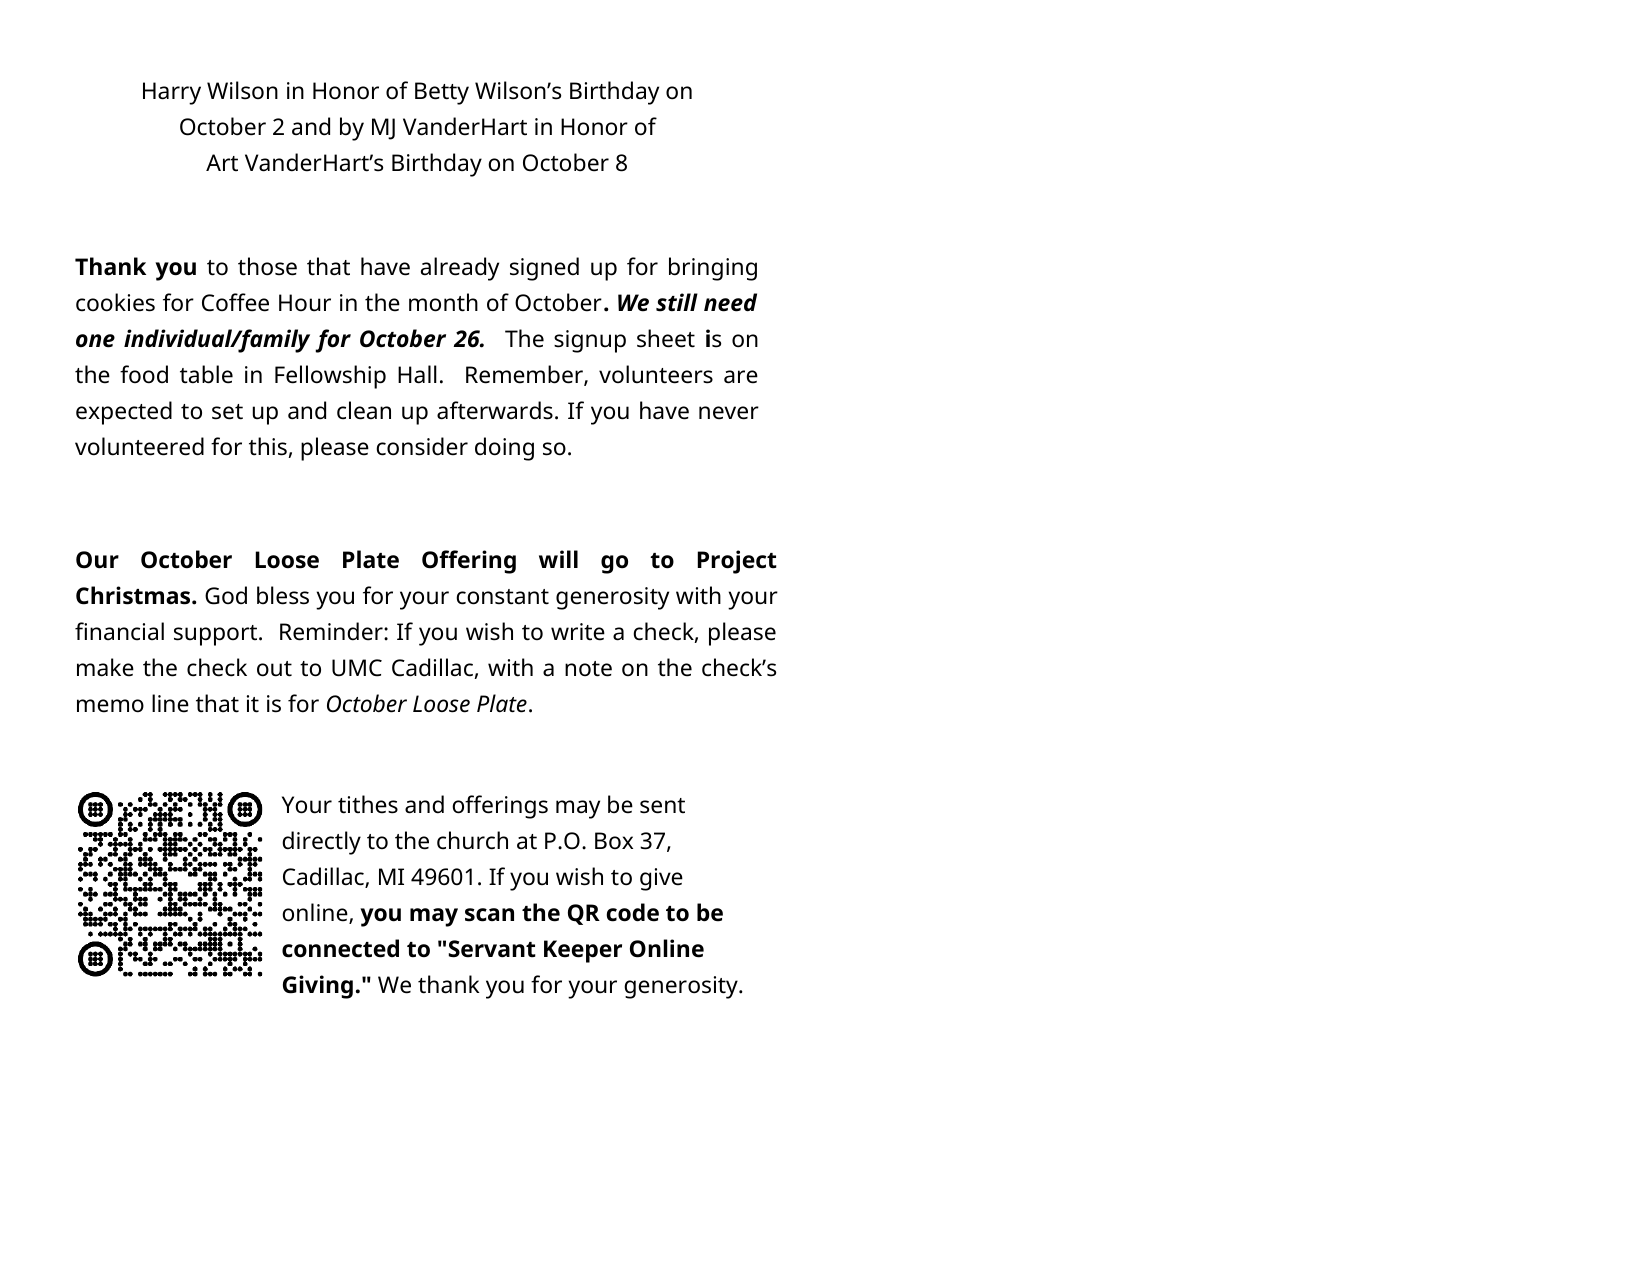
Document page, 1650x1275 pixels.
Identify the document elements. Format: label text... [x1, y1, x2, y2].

picture [75, 789, 263, 977]
text Our October Loose Plate Offering will go to Project Christmas. God bless you for your constant generosity with your financial support. Reminder: If you wish to write a check, please make the check out to UMC Cadillac, with a note on the check’s memo line that it is for October Loose Plate. [75, 544, 778, 719]
text Art VanderHart’s Birthday on October 8 [75, 147, 759, 178]
text Harry Wilson in Honor of Betty Wilson’s Birthday on [75, 75, 759, 106]
text October 2 and by MJ VanderHart in Honor of [75, 111, 759, 142]
text Your tithes and offerings may be sent directly to the church at P.O. Box 37, Cadillac, MI 49601. If you wish to give online, you may scan the QR code to be connected to "Servant Keeper Online Giving." We thank you for your generosity. [75, 789, 759, 1000]
text Thank you to those that have already signed up for bringing cookies for Coffee Hour in the month of October. We still need one individual/family for October 26. The signup sheet is on the food table in Fellowship Hall. Remember, volunteers are expected to set up and clean up afterwards. If you have never volunteered for this, please consider doing so. [75, 251, 759, 462]
